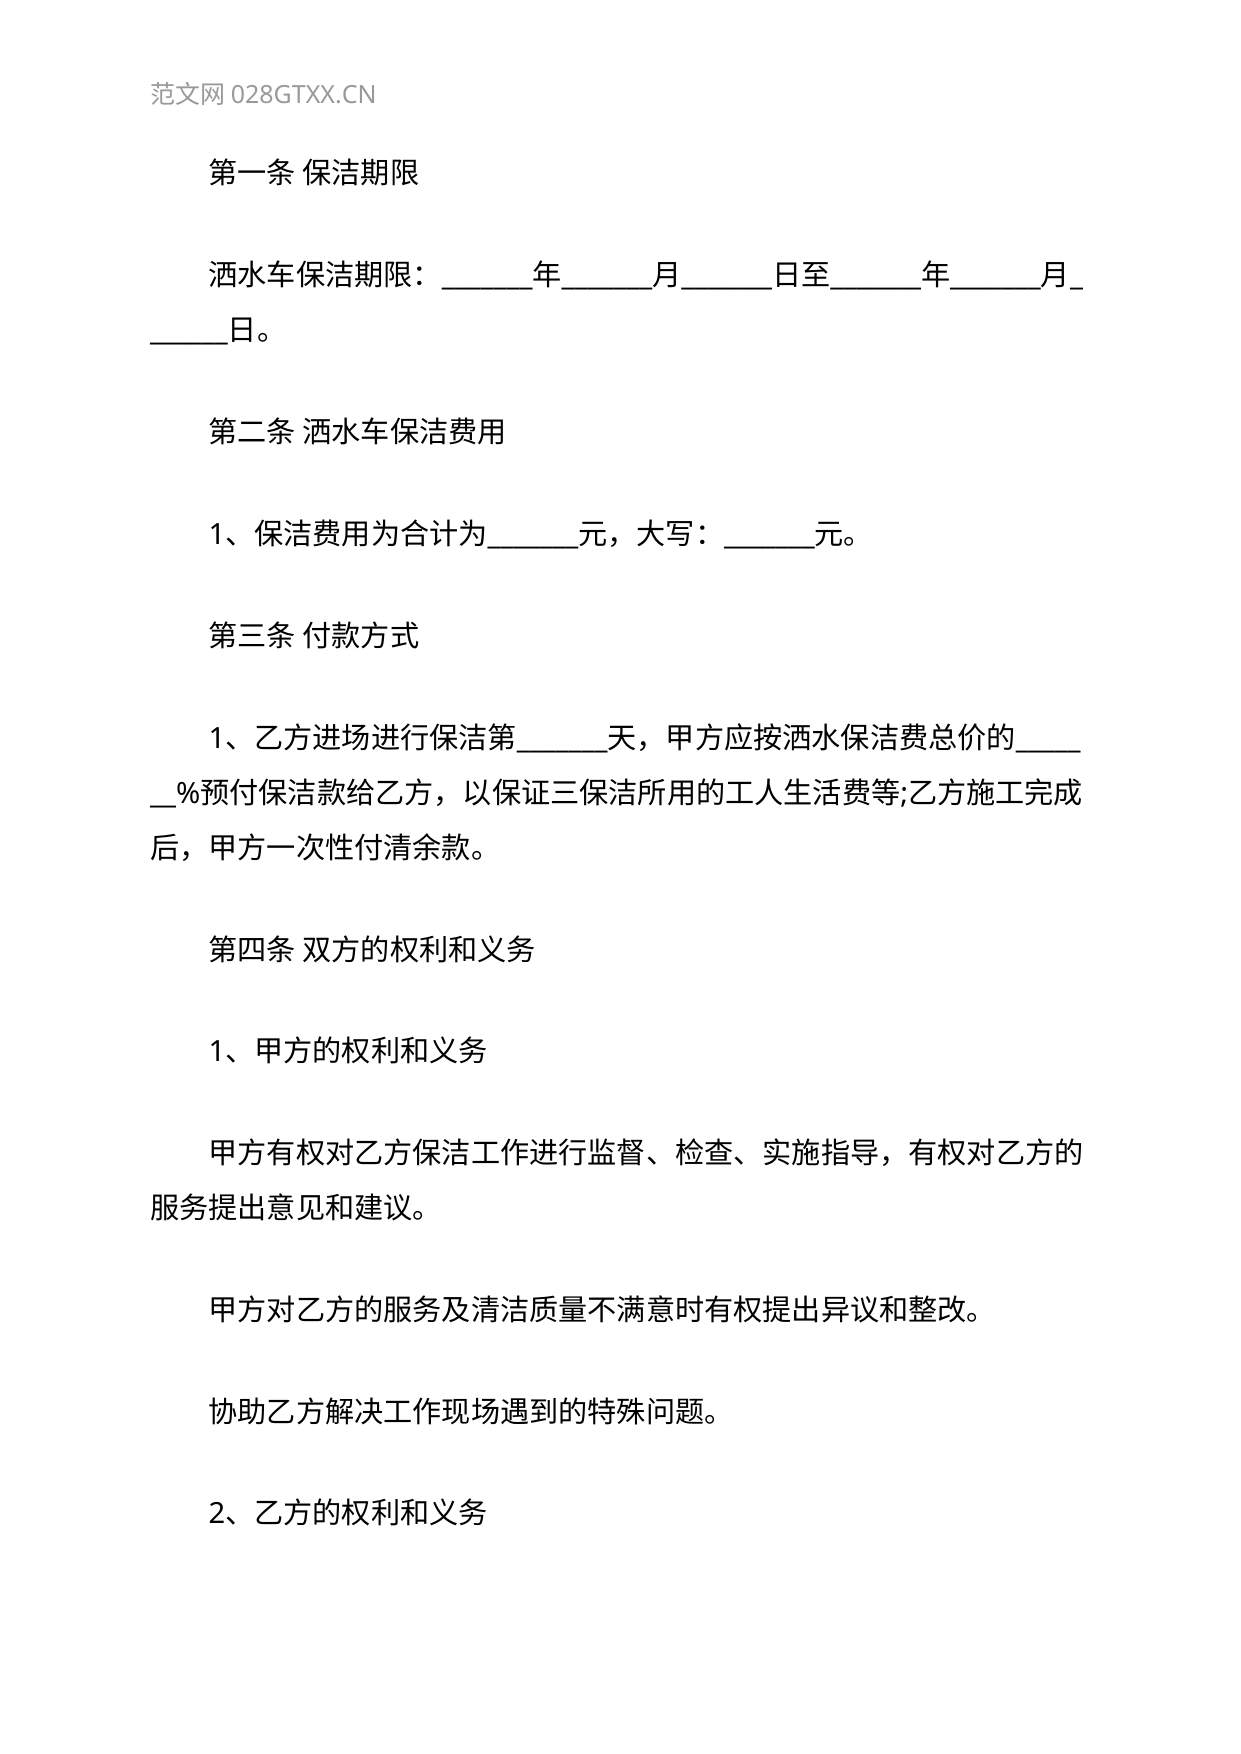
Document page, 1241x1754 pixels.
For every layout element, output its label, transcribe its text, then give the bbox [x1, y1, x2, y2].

text 第二条 洒水车保洁费用 [150, 409, 1090, 451]
text 甲方对乙方的服务及清洁质量不满意时有权提出异议和整改。 [150, 1286, 1090, 1329]
text 协助乙方解决工作现场遇到的特殊问题。 [150, 1388, 1090, 1431]
text 1、保洁费用为合计为_______元，大写：_______元。 [150, 511, 1090, 553]
text 第三条 付款方式 [150, 612, 1090, 655]
text 1、乙方进场进行保洁第_______天，甲方应按洒水保洁费总价的_______%预付保洁款给乙方，以保证三保洁所用的工人生活费等;乙方施工完成后，甲方一次性付清余款。 [150, 714, 1090, 867]
text 1、甲方的权利和义务 [150, 1028, 1090, 1070]
text 第四条 双方的权利和义务 [150, 926, 1090, 968]
text 甲方有权对乙方保洁工作进行监督、检查、实施指导，有权对乙方的服务提出意见和建议。 [150, 1130, 1090, 1227]
text 2、乙方的权利和义务 [150, 1490, 1090, 1532]
text 洒水车保洁期限：_______年_______月_______日至_______年_______月_______日。 [150, 252, 1090, 349]
text 第一条 保洁期限 [150, 150, 1090, 192]
